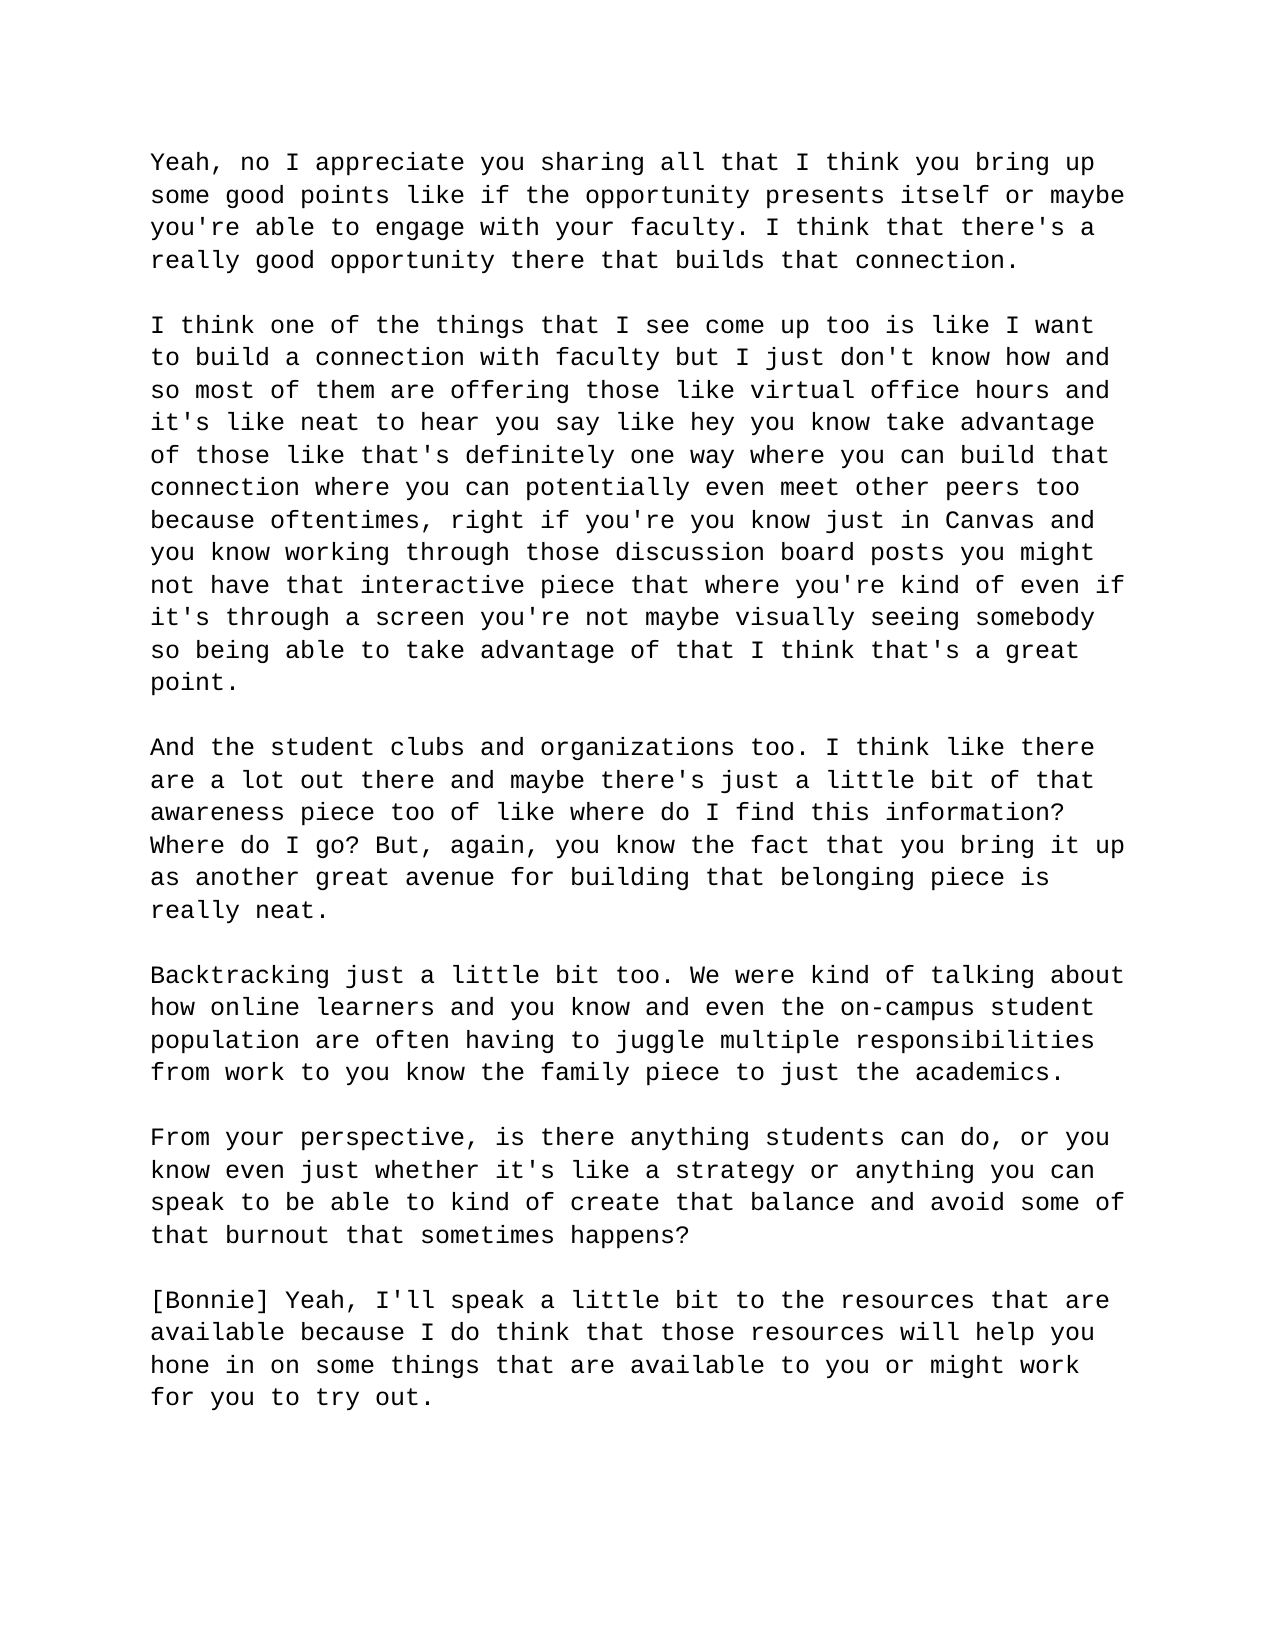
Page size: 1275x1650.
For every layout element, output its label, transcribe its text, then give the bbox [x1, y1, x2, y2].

text And the student clubs and organizations too. I think like there are a lot out there and maybe there's just a little bit of that awareness piece too of like where do I find this information? Where do I go? But, again, you know the fact that you bring it up as another great avenue for building that belonging piece is really neat. [150, 735, 1125, 926]
text [Bonnie] Yeah, I'll speak a little bit to the resources that are available because I do think that those resources will help you hone in on some things that are available to you or might work for you to try out. [150, 1287, 1125, 1413]
text From your perspective, is there anything students can do, or you know even just whether it's like a strategy or anything you can speak to be able to kind of create that balance and avoid some of that burnout that sometimes happens? [150, 1125, 1125, 1251]
text Backtracking just a little bit too. We were kind of talking about how online learners and you know and even the on-campus student population are often having to juggle multiple responsibilities from work to you know the family piece to just the academics. [150, 962, 1125, 1088]
text I think one of the things that I see come up too is like I want to build a connection with faculty but I just don't know how and so most of them are offering those like virtual office hours and it's like neat to hear you say like hey you know take advantage of those like that's definitely one way where you can build that connection where you can potentially even meet other peers too because oftentimes, right if you're you know just in Canvas and you know working through those discussion board posts you might not have that interactive piece that where you're kind of even if it's through a screen you're not maybe visually seeing somebody so being able to take advantage of that I think that's a great point. [150, 312, 1125, 698]
text Yeah, no I appreciate you sharing all that I think you bring up some good points like if the opportunity presents itself or maybe you're able to engage with your faculty. I think that there's a really good opportunity there that builds that connection. [150, 150, 1125, 276]
